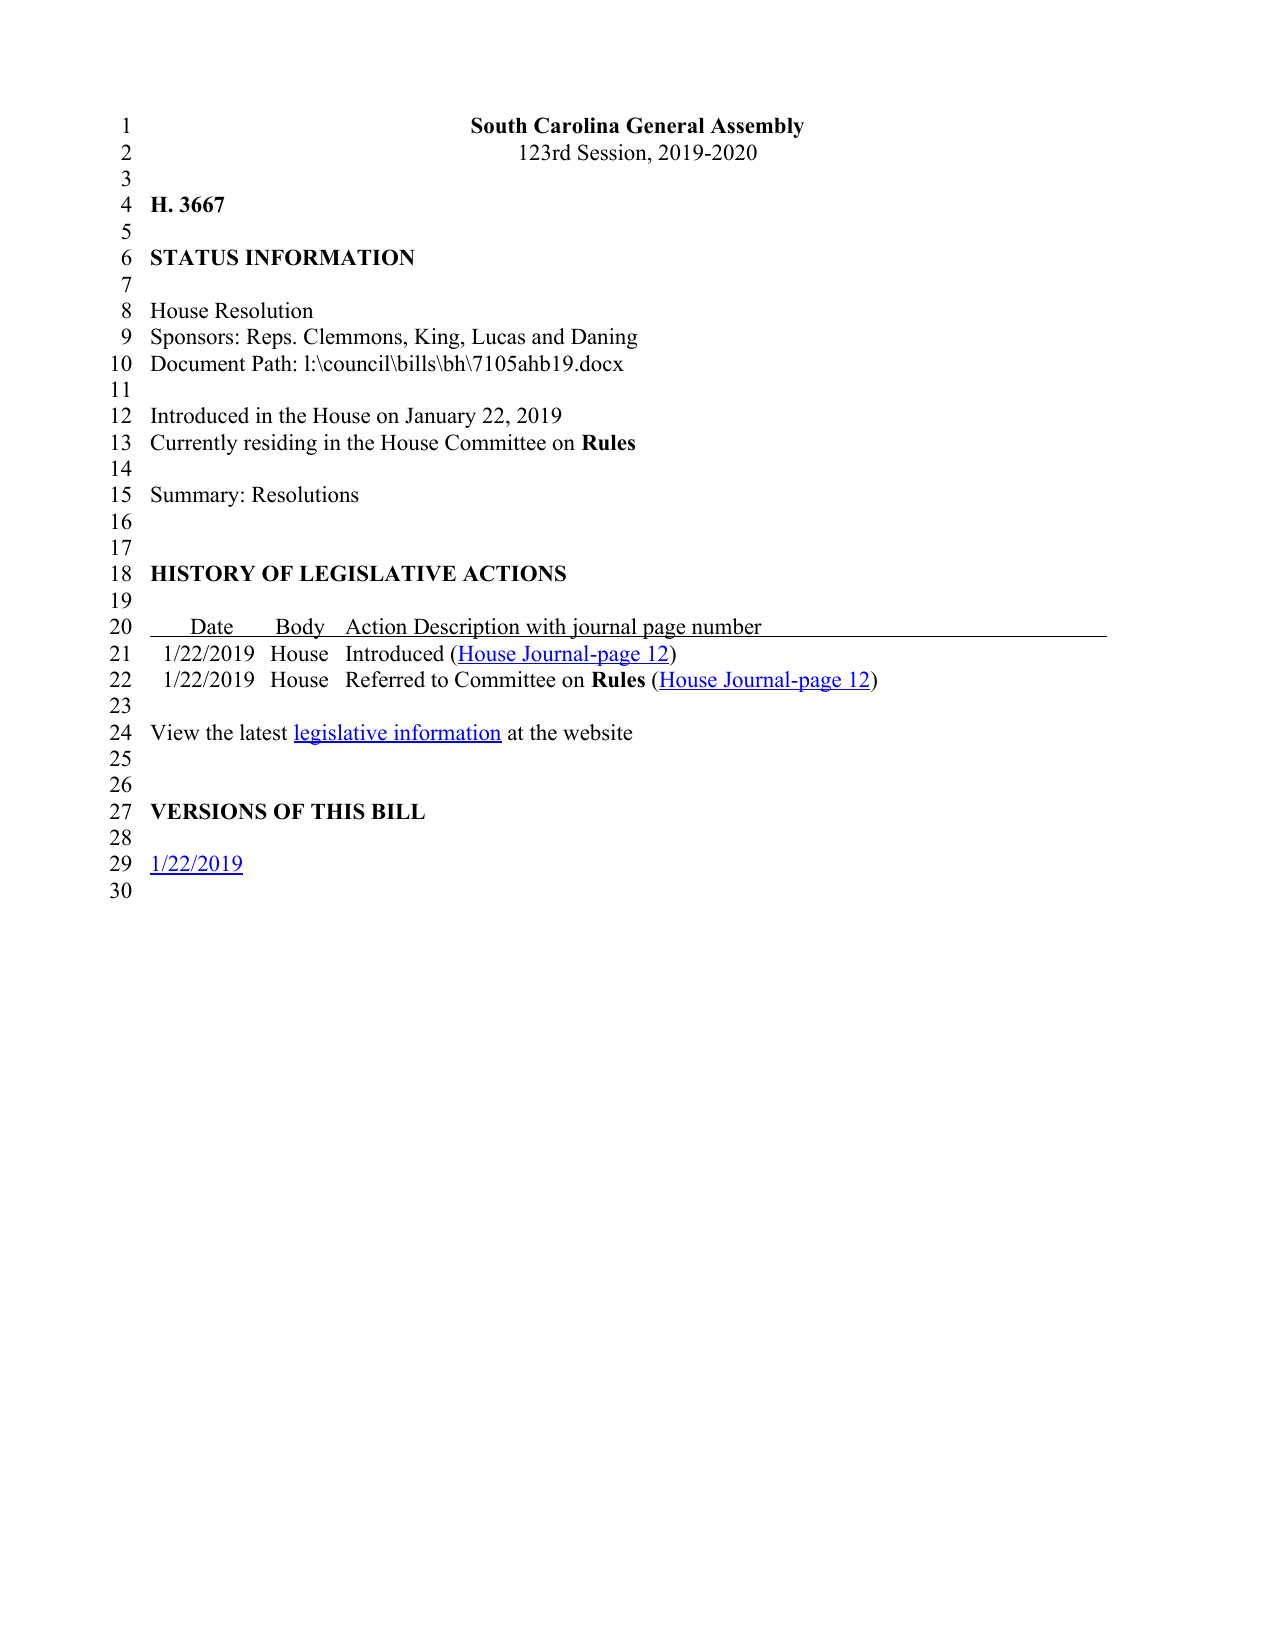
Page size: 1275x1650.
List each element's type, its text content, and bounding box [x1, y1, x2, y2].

text Date Body Action Description with journal page number [150, 613, 1125, 639]
text Sponsors: Reps. Clemmons, King, Lucas and Daning [150, 323, 1125, 350]
text House Resolution [150, 297, 1125, 323]
text 1/22/2019 House Referred to Committee on Rules (House Journal-page 12) [150, 666, 1125, 692]
text HISTORY OF LEGISLATIVE ACTIONS [150, 561, 1125, 587]
text Document Path: l:\council\bills\bh\7105ahb19.docx [150, 350, 1125, 376]
text STATUS INFORMATION [150, 244, 1125, 271]
text View the latest legislative information at the website [150, 719, 1125, 745]
text VERSIONS OF THIS BILL [150, 798, 1125, 824]
text H. 3667 [150, 192, 1125, 218]
text 123rd Session, 2019-2020 [150, 139, 1125, 165]
text South Carolina General Assembly [150, 112, 1125, 139]
text Summary: Resolutions [150, 481, 1125, 508]
text 1/22/2019 House Introduced (House Journal-page 12) [150, 639, 1125, 666]
text Currently residing in the House Committee on Rules [150, 429, 1125, 455]
text 1/22/2019 [150, 850, 1125, 877]
text Introduced in the House on January 22, 2019 [150, 402, 1125, 429]
